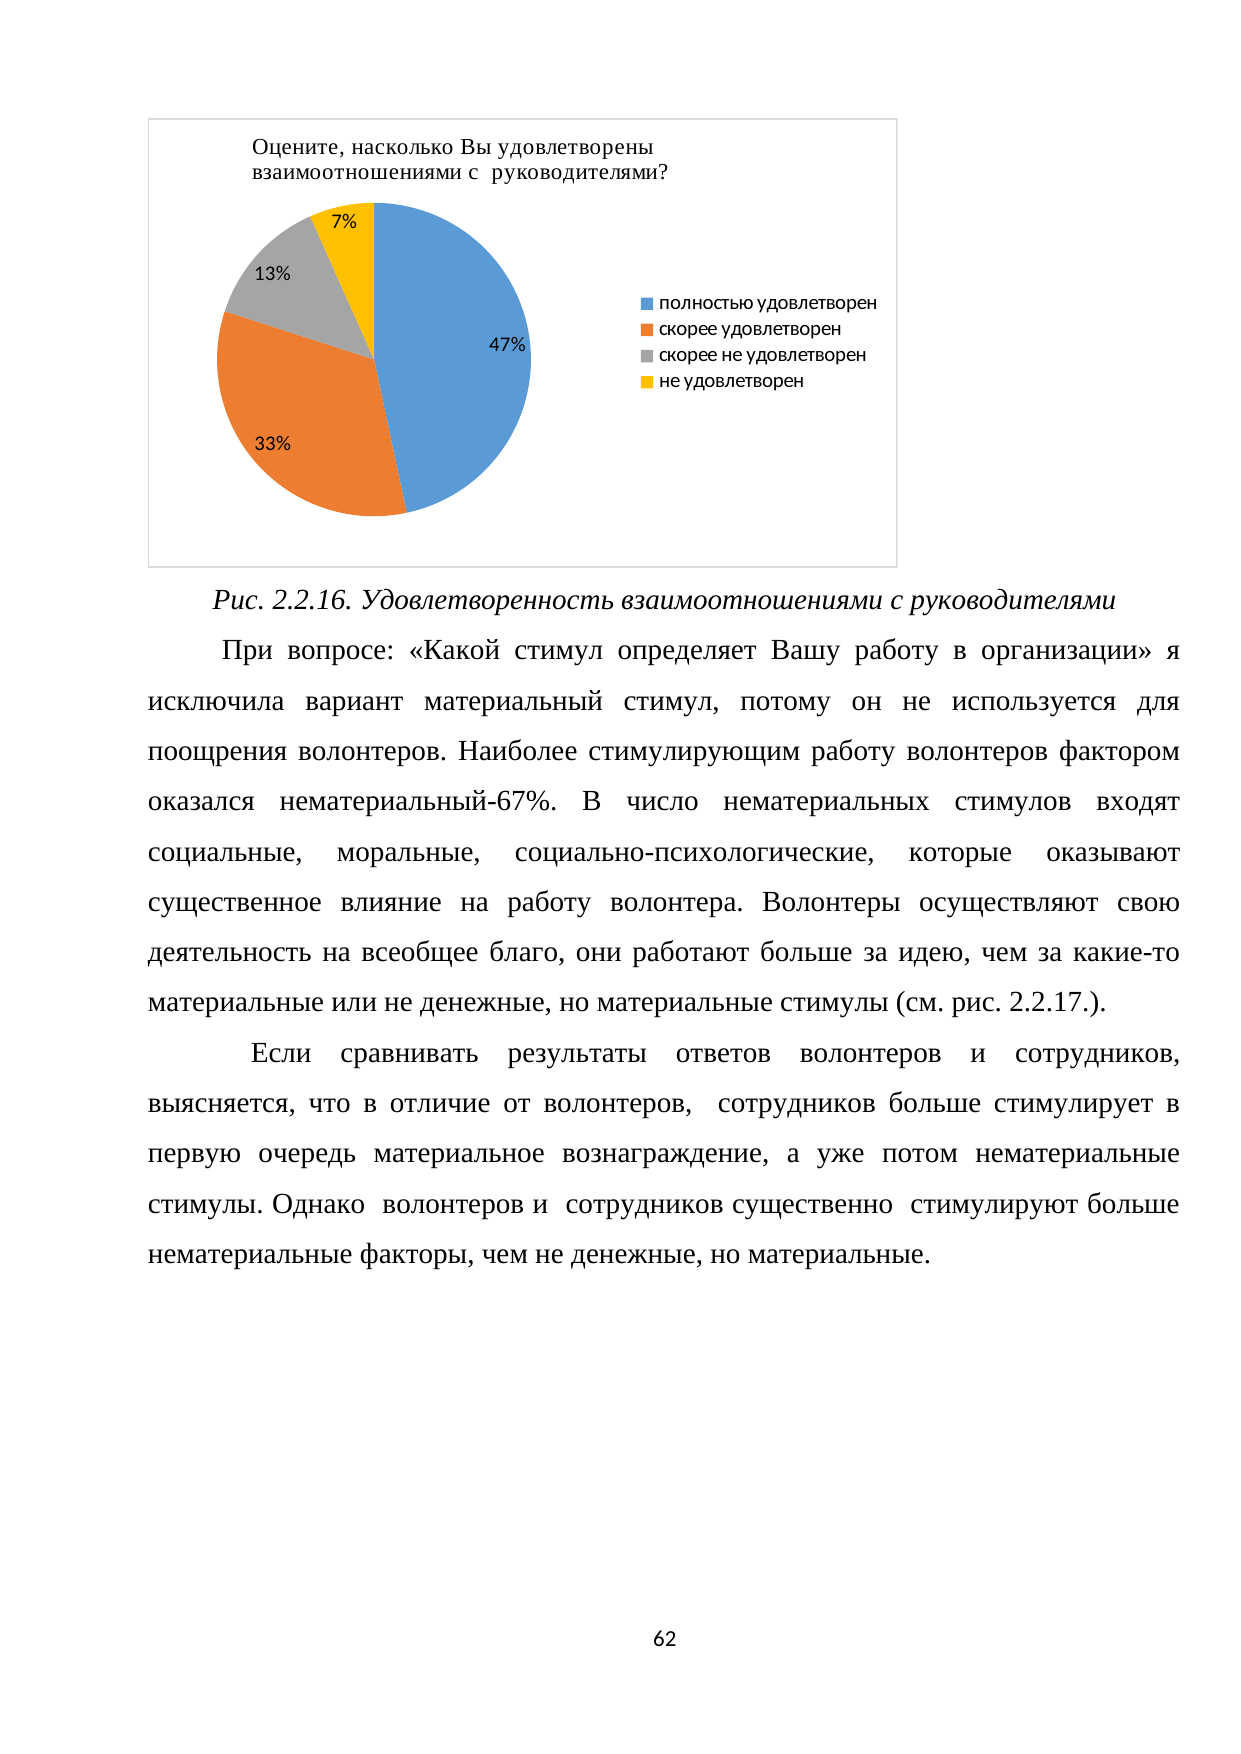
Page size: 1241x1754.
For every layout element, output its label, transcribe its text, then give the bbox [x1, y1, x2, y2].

text Рис. 2.2.16. Удовлетворенность взаимоотношениями с руководителями [148, 582, 1181, 616]
text Если сравнивать результаты ответов волонтеров и сотрудников, выясняется, что в отличие от волонтеров, сотрудников больше стимулирует в первую очередь материальное вознаграждение, а уже потом нематериальные стимулы. Однако волонтеров и сотрудников существенно стимулируют больше нематериальные факторы, чем не денежные, но материальные. [148, 1035, 1181, 1270]
text При вопросе: «Какой стимул определяет Вашу работу в организации» я исключила вариант материальный стимул, потому он не используется для поощрения волонтеров. Наиболее стимулирующим работу волонтеров фактором оказался нематериальный-67%. В число нематериальных стимулов входят социальные, моральные, социально-психологические, которые оказывают существенное влияние на работу волонтера. Волонтеры осуществляют свою деятельность на всеобщее благо, они работают больше за идею, чем за какие-то материальные или не денежные, но материальные стимулы (см. рис. 2.2.17.). [148, 632, 1181, 1018]
